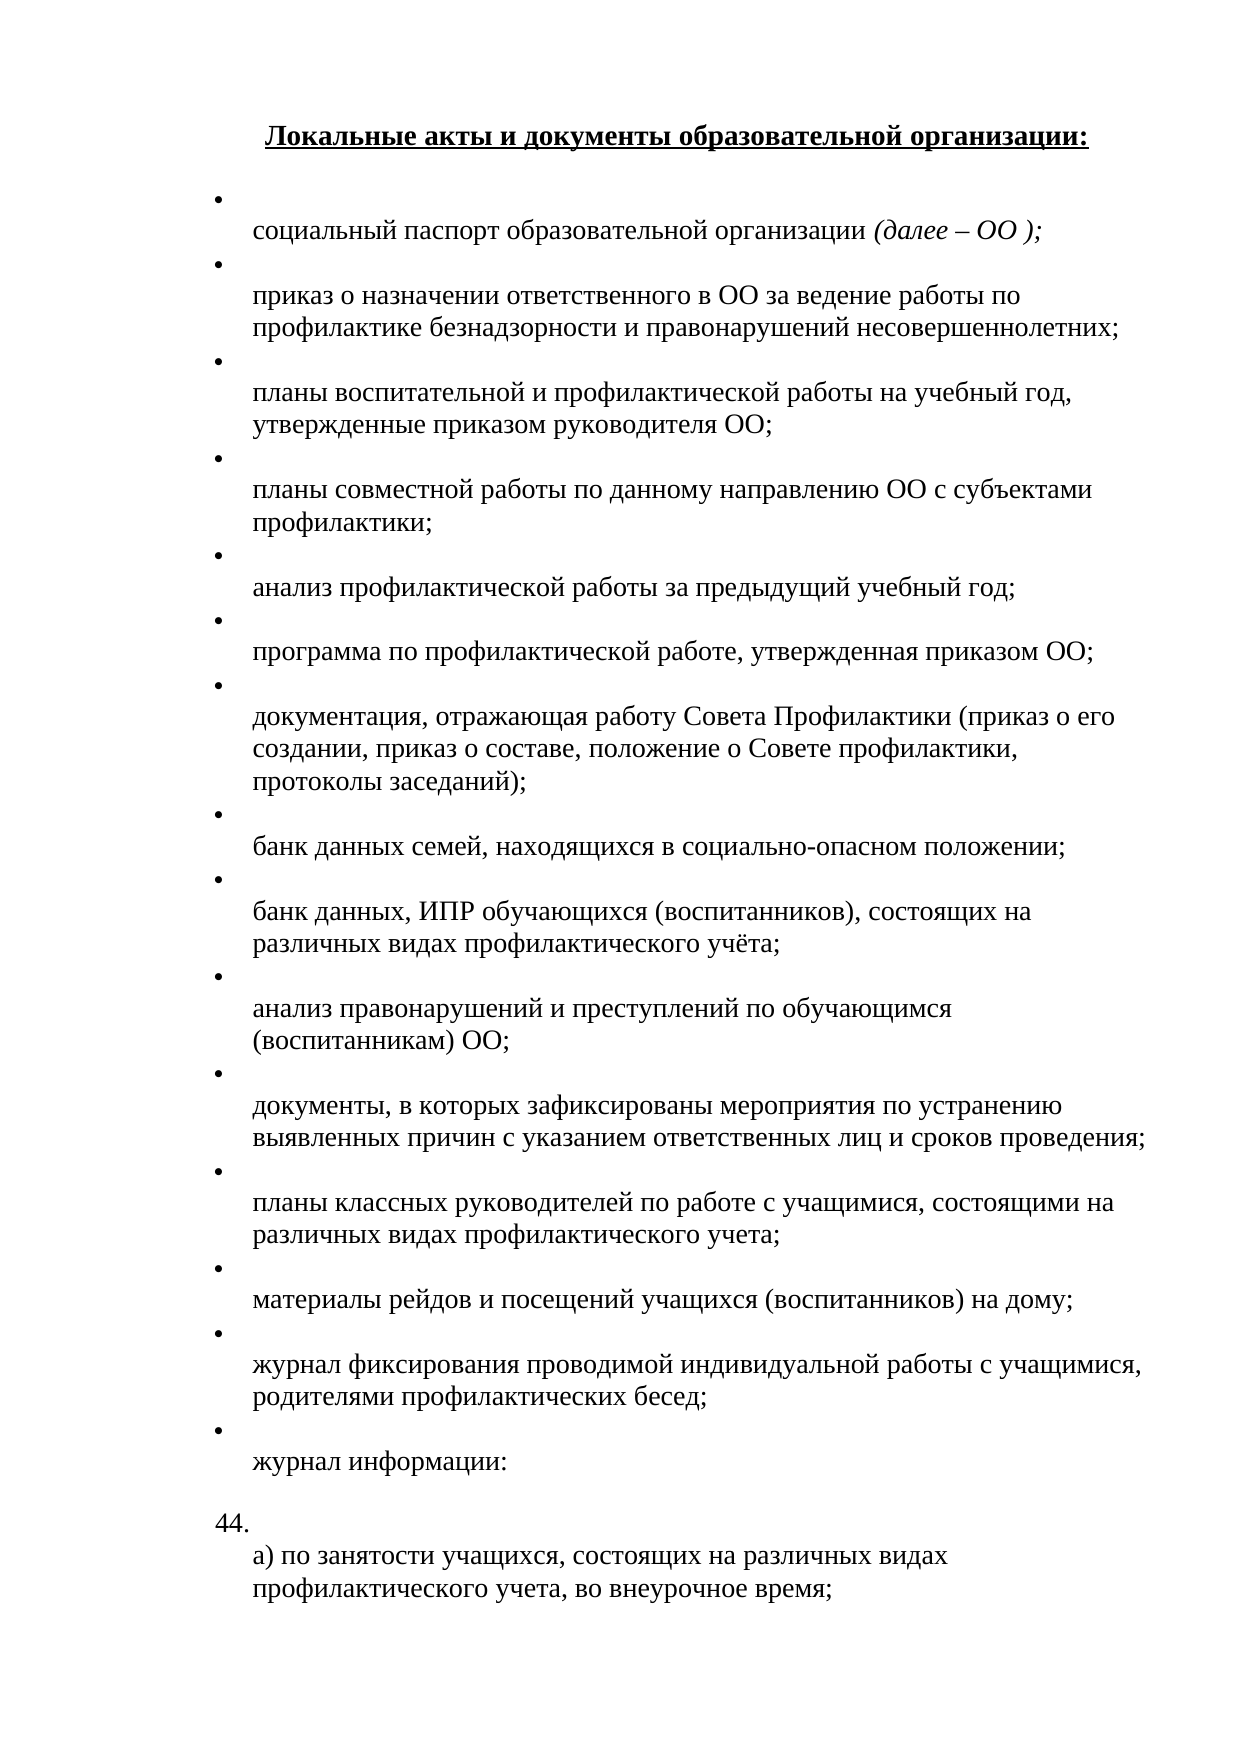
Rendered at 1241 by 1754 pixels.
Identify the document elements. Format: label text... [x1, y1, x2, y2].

list планы воспитательной и профилактической работы на учебный год, утвержденные приказом руководителя ОО; [215, 343, 1152, 440]
list документация, отражающая работу Совета Профилактики (приказ о его создании, приказ о составе, положение о Совете профилактики, протоколы заседаний); [215, 667, 1152, 796]
list журнал информации: [215, 1412, 1152, 1477]
list планы классных руководителей по работе с учащимися, состоящими на различных видах профилактического учета; [215, 1153, 1152, 1250]
list журнал фиксирования проводимой индивидуальной работы с учащимися, родителями профилактических бесед; [215, 1315, 1152, 1412]
list социальный паспорт образовательной организации (далее – ОО ); [215, 181, 1152, 246]
list материалы рейдов и посещений учащихся (воспитанников) на дому; [215, 1250, 1152, 1315]
list приказ о назначении ответственного в ОО за ведение работы по профилактике безнадзорности и правонарушений несовершеннолетних; [215, 246, 1152, 343]
list программа по профилактической работе, утвержденная приказом ОО; [215, 602, 1152, 667]
list анализ профилактической работы за предыдущий учебный год; [215, 537, 1152, 602]
list анализ правонарушений и преступлений по обучающимся (воспитанникам) ОО; [215, 958, 1152, 1056]
list а) по занятости учащихся, состоящих на различных видах профилактического учета, во внеурочное время; [215, 1506, 1152, 1603]
text Локальные акты и документы образовательной организации: [177, 118, 1152, 152]
list банк данных семей, находящихся в социально-опасном положении; [215, 796, 1152, 861]
list документы, в которых зафиксированы мероприятия по устранению выявленных причин с указанием ответственных лиц и сроков проведения; [215, 1056, 1152, 1153]
list планы совместной работы по данному направлению ОО с субъектами профилактики; [215, 440, 1152, 537]
list банк данных, ИПР обучающихся (воспитанников), состоящих на различных видах профилактического учёта; [215, 861, 1152, 958]
